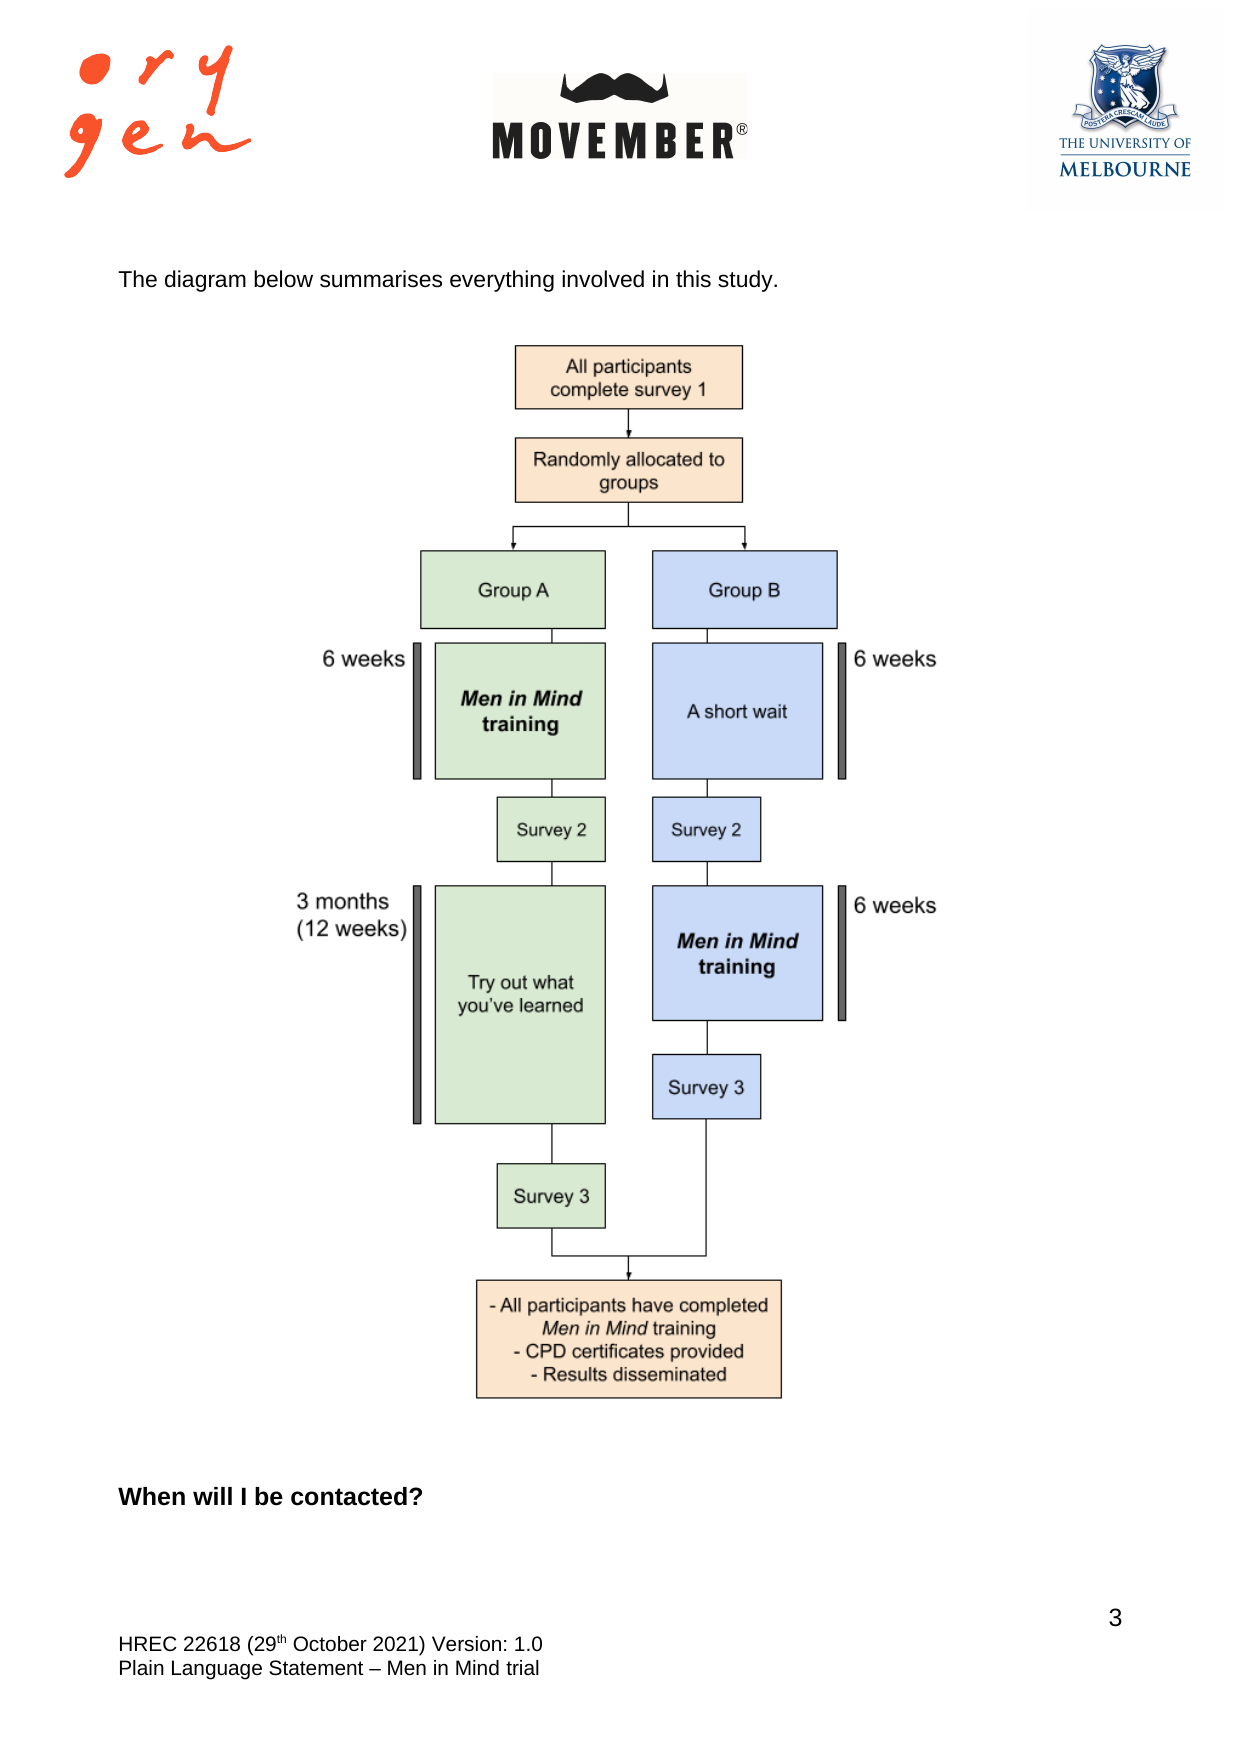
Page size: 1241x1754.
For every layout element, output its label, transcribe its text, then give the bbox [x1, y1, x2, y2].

text The diagram below summarises everything involved in this study. [118, 266, 1122, 293]
picture [492, 73, 748, 159]
picture [1026, 9, 1225, 211]
picture [64, 45, 252, 178]
subtitle When will I be contacted? [118, 1482, 1122, 1511]
picture [271, 327, 952, 1429]
